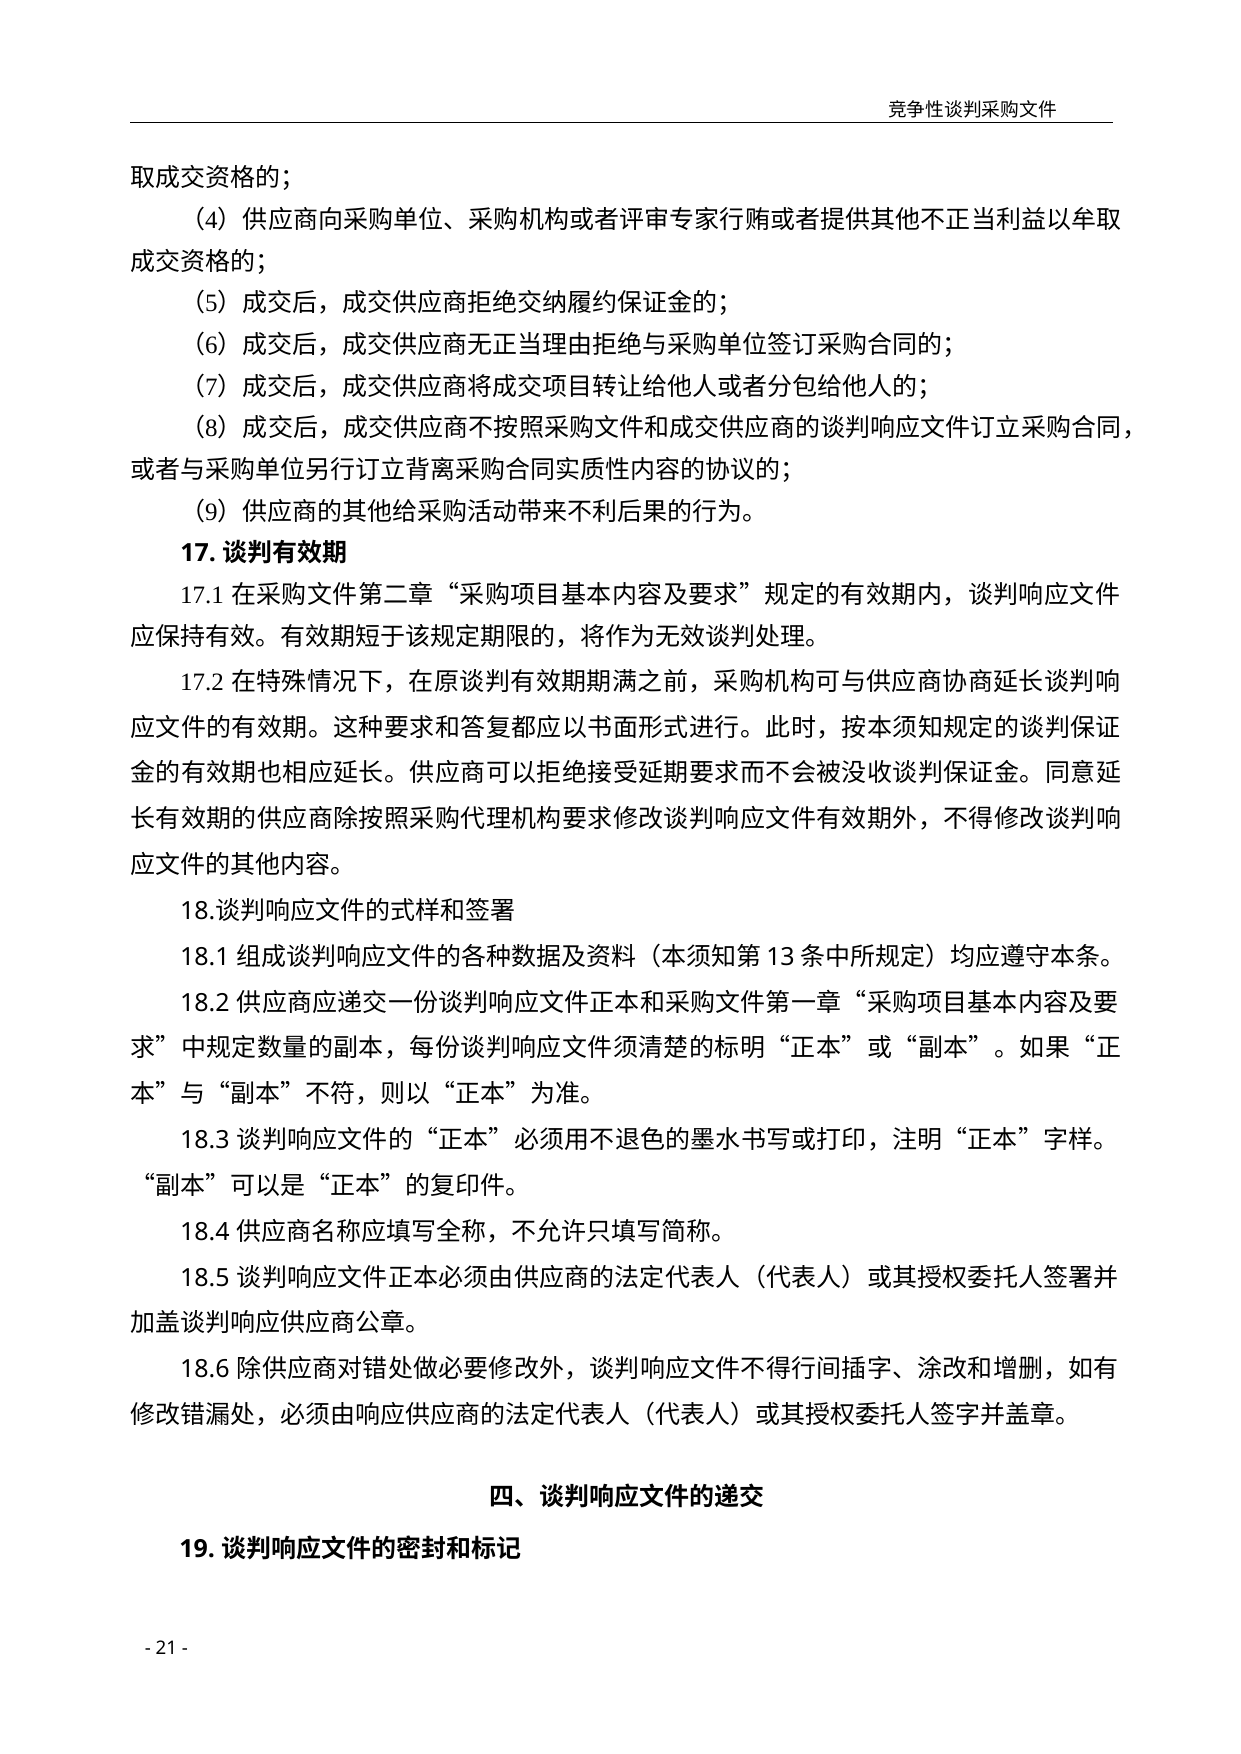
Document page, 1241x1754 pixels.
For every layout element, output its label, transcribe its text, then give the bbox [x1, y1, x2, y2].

text （9）供应商的其他给采购活动带来不利后果的行为。 [130, 487, 1122, 528]
text 18.2 供应商应递交一份谈判响应文件正本和采购文件第一章“采购项目基本内容及要求”中规定数量的副本，每份谈判响应文件须清楚的标明“正本”或“副本”。如果“正本”与“副本”不符，则以“正本”为准。 [130, 974, 1122, 1112]
text 四、谈判响应文件的递交 [119, 1478, 1122, 1512]
text 17.2 在特殊情况下，在原谈判有效期期满之前，采购机构可与供应商协商延长谈判响应文件的有效期。这种要求和答复都应以书面形式进行。此时，按本须知规定的谈判保证金的有效期也相应延长。供应商可以拒绝接受延期要求而不会被没收谈判保证金。同意延长有效期的供应商除按照采购代理机构要求修改谈判响应文件有效期外，不得修改谈判响应文件的其他内容。 [130, 653, 1122, 883]
text （7）成交后，成交供应商将成交项目转让给他人或者分包给他人的； [130, 362, 1122, 403]
text 18.4 供应商名称应填写全称，不允许只填写简称。 [130, 1203, 1122, 1249]
text 18.6 除供应商对错处做必要修改外，谈判响应文件不得行间插字、涂改和增删，如有修改错漏处，必须由响应供应商的法定代表人（代表人）或其授权委托人签字并盖章。 [130, 1341, 1122, 1433]
text （8）成交后，成交供应商不按照采购文件和成交供应商的谈判响应文件订立采购合同，或者与采购单位另行订立背离采购合同实质性内容的协议的； [130, 403, 1122, 487]
text 18.1 组成谈判响应文件的各种数据及资料（本须知第13条中所规定）均应遵守本条。 [130, 928, 1122, 974]
text 18.3 谈判响应文件的“正本”必须用不退色的墨水书写或打印，注明“正本”字样。“副本”可以是“正本”的复印件。 [130, 1112, 1122, 1203]
text 17.1 在采购文件第二章“采购项目基本内容及要求”规定的有效期内，谈判响应文件应保持有效。有效期短于该规定期限的，将作为无效谈判处理。 [130, 570, 1122, 653]
text （4）供应商向采购单位、采购机构或者评审专家行贿或者提供其他不正当利益以牟取成交资格的； [130, 195, 1122, 278]
text 19. 谈判响应文件的密封和标记 [130, 1524, 1122, 1566]
text （6）成交后，成交供应商无正当理由拒绝与采购单位签订采购合同的； [130, 320, 1122, 362]
text 17. 谈判有效期 [130, 528, 1122, 570]
text 18.5 谈判响应文件正本必须由供应商的法定代表人（代表人）或其授权委托人签署并加盖谈判响应供应商公章。 [130, 1249, 1122, 1341]
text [130, 153, 1122, 195]
text 18.谈判响应文件的式样和签署 [130, 883, 1122, 928]
text （5）成交后，成交供应商拒绝交纳履约保证金的； [130, 278, 1122, 320]
